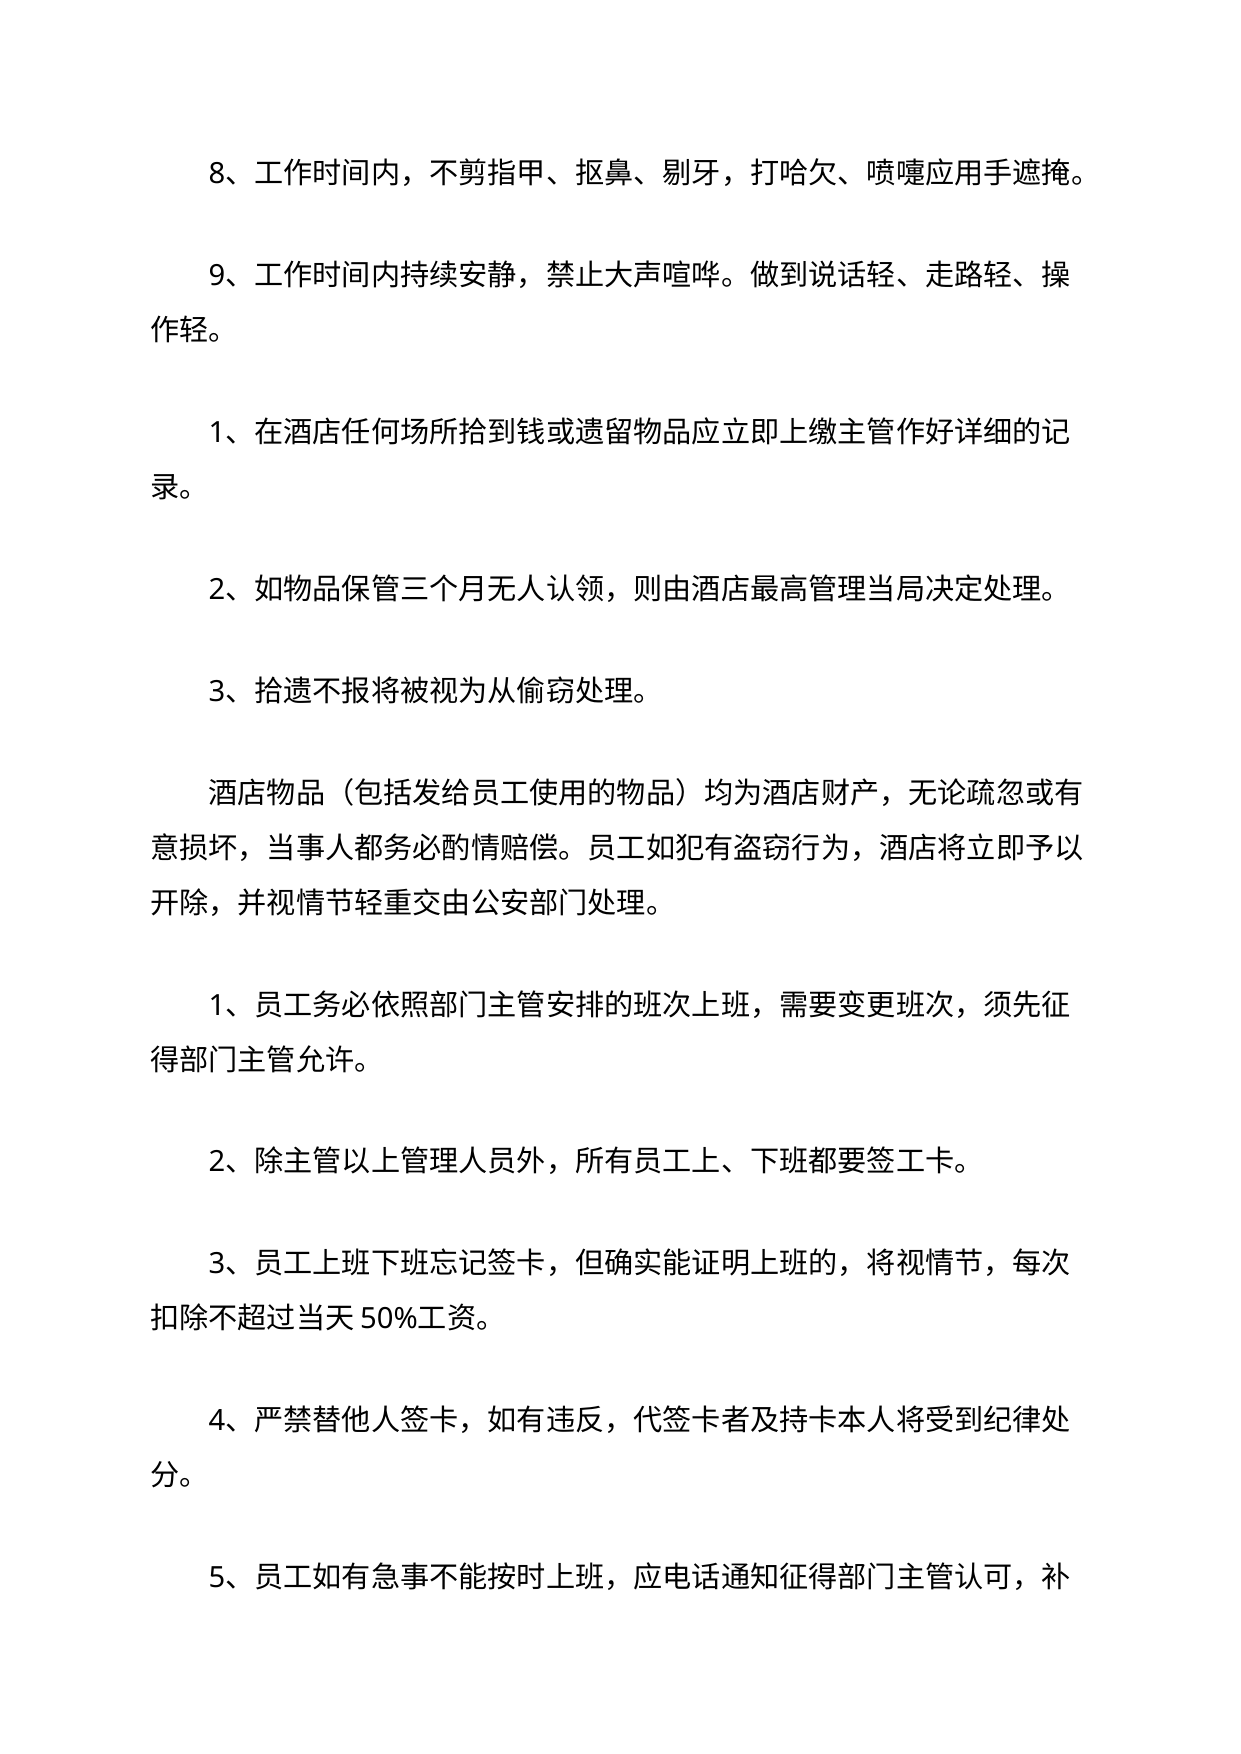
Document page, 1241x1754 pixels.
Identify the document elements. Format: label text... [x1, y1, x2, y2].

text 3、拾遗不报将被视为从偷窃处理。 [150, 667, 1090, 710]
text 9、工作时间内持续安静，禁止大声喧哗。做到说话轻、走路轻、操作轻。 [150, 252, 1090, 349]
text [150, 1553, 1090, 1596]
text 2、如物品保管三个月无人认领，则由酒店最高管理当局决定处理。 [150, 566, 1090, 608]
text 1、员工务必依照部门主管安排的班次上班，需要变更班次，须先征得部门主管允许。 [150, 981, 1090, 1078]
text 1、在酒店任何场所拾到钱或遗留物品应立即上缴主管作好详细的记录。 [150, 409, 1090, 506]
text 酒店物品（包括发给员工使用的物品）均为酒店财产，无论疏忽或有意损坏，当事人都务必酌情赔偿。员工如犯有盗窃行为，酒店将立即予以开除，并视情节轻重交由公安部门处理。 [150, 769, 1090, 922]
text 3、员工上班下班忘记签卡，但确实能证明上班的，将视情节，每次扣除不超过当天50%工资。 [150, 1240, 1090, 1337]
text 8、工作时间内，不剪指甲、抠鼻、剔牙，打哈欠、喷嚏应用手遮掩。 [150, 150, 1090, 192]
text 2、除主管以上管理人员外，所有员工上、下班都要签工卡。 [150, 1138, 1090, 1180]
text 4、严禁替他人签卡，如有违反，代签卡者及持卡本人将受到纪律处分。 [150, 1397, 1090, 1494]
